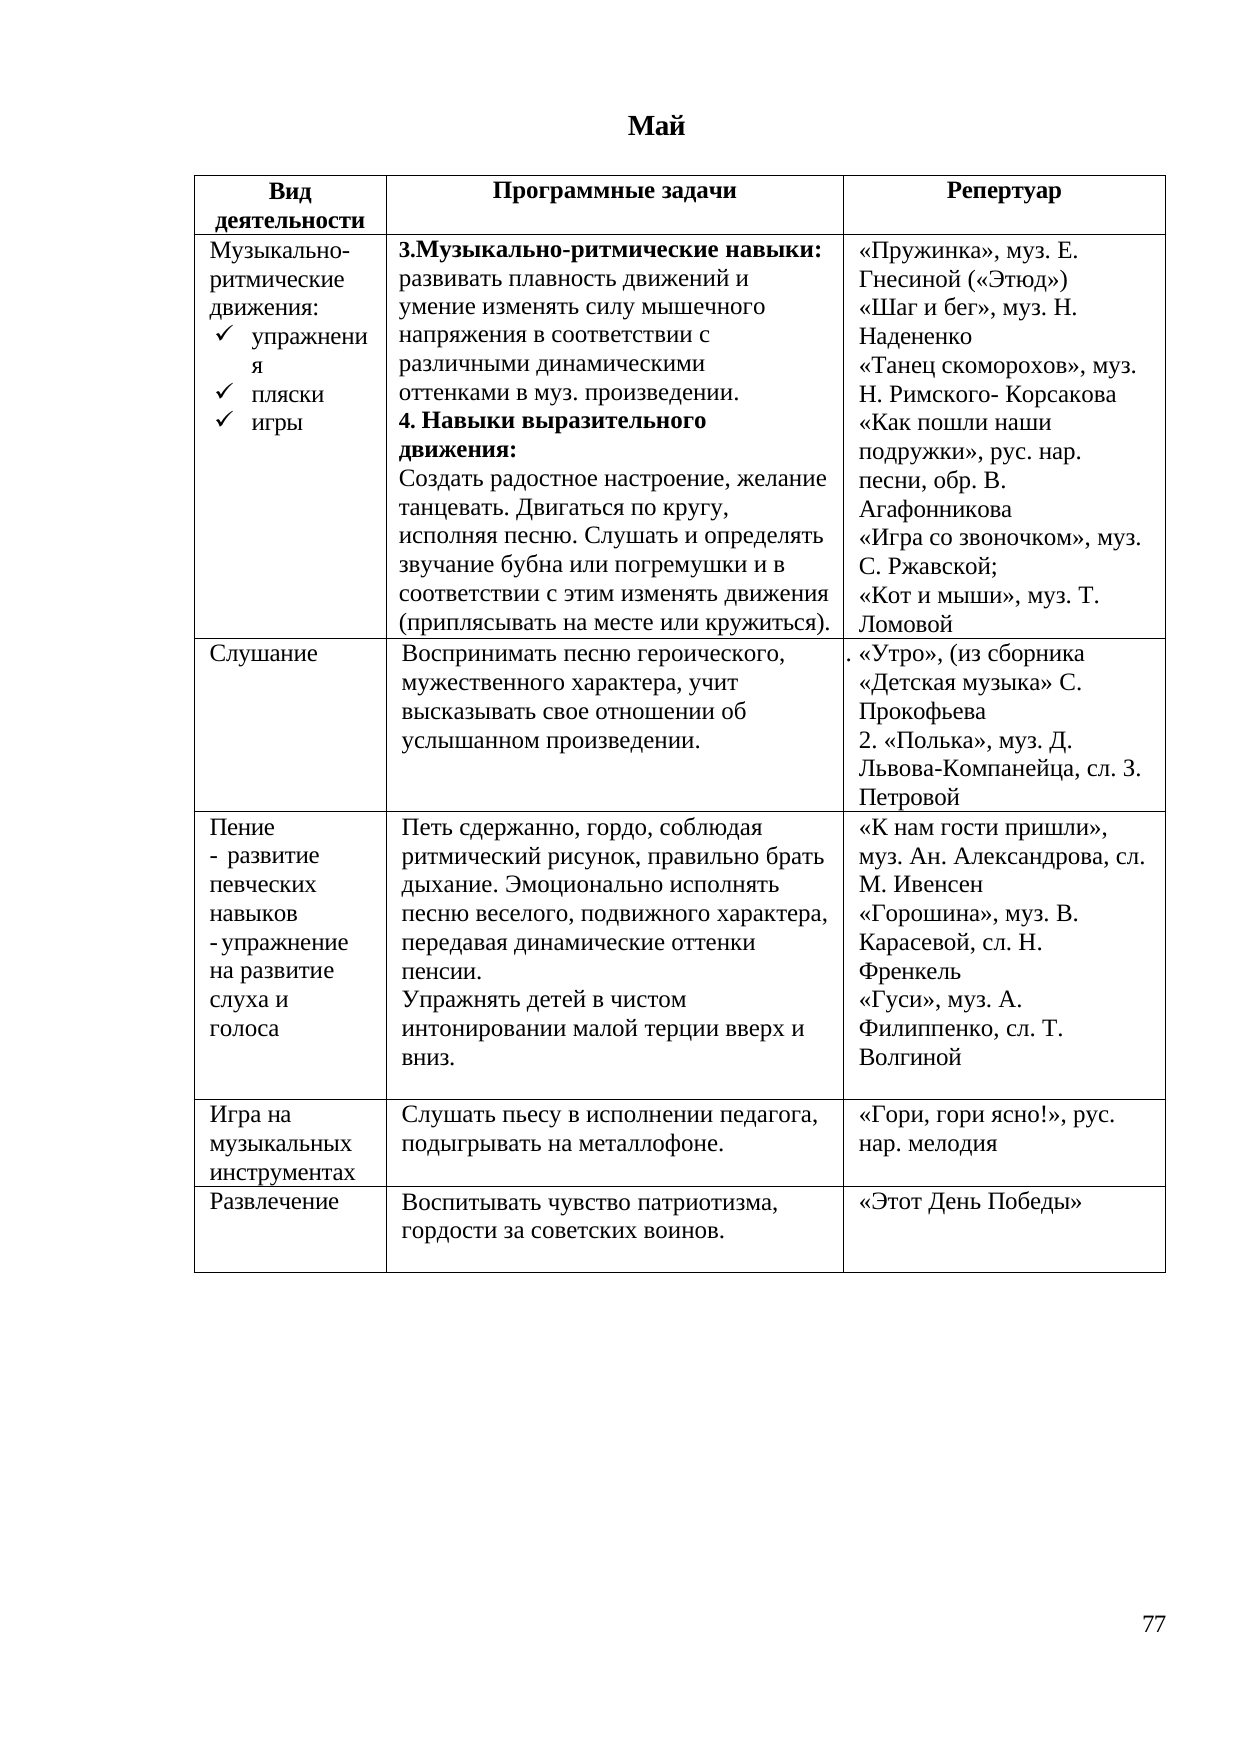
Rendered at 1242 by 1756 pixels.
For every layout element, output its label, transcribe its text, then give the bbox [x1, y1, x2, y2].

table_cell Воспитывать чувство патриотизма, гордости за советских воинов. [387, 1187, 843, 1272]
table_header Вид деятельности [195, 176, 386, 234]
table_cell «Этот День Победы» [844, 1187, 1165, 1272]
table_cell Развлечение [195, 1187, 386, 1272]
table_cell Петь сдержанно, гордо, соблюдая ритмический рисунок, правильно брать дыхание. Эмоционально исполнять песню веселого, подвижного характера, передавая динамические оттенки пенсии. Упражнять детей в чистом интонировании малой терции вверх и вниз. [387, 812, 843, 1098]
table_cell Слушание [195, 639, 386, 811]
text Май [303, 108, 1011, 142]
table_cell Игра на музыкальных инструментах [195, 1100, 386, 1186]
table_cell . «Утро», (из сборника «Детская музыка» С. Прокофьева 2. «Полька», муз. Д. Львова-Компанейца, сл. З. Петровой [844, 639, 1165, 811]
table_cell 3.Музыкально-ритмические навыки: развивать плавность движений и умение изменять силу мышечного напряжения в соответствии с различными динамическими оттенками в муз. произведении. 4. Навыки выразительного движения: Создать радостное настроение, желание танцевать. Двигаться по кругу, исполняя песню. Слушать и определять звучание бубна или погремушки и в соответствии с этим изменять движения (приплясывать на месте или кружиться). [387, 235, 843, 637]
table_header Программные задачи [387, 176, 843, 234]
table_cell «Пружинка», муз. Е. Гнесиной («Этюд») «Шаг и бег», муз. Н. Надененко «Танец скоморохов», муз. Н. Римского- Корсакова «Как пошли наши подружки», рус. нар. песни, обр. В. Агафонникова «Игра со звоночком», муз. С. Ржавской; «Кот и мыши», муз. Т. Ломовой [844, 235, 1165, 637]
table_cell «К нам гости пришли», муз. Ан. Александрова, сл. М. Ивенсен «Горошина», муз. В. Карасевой, сл. Н. Френкель «Гуси», муз. А. Филиппенко, сл. Т. Волгиной [844, 812, 1165, 1098]
table_header Репертуар [844, 176, 1165, 234]
table_cell «Гори, гори ясно!», рус. нар. мелодия [844, 1100, 1165, 1186]
table_cell Воспринимать песню героического, мужественного характера, учит высказывать свое отношении об услышанном произведении. [387, 639, 843, 811]
table_cell Музыкально- ритмические движения: упражнени я пляски игры [195, 235, 386, 637]
table_cell Пение развитие певческих навыков упражнение на развитие слуха и голоса [195, 812, 386, 1098]
table_cell Слушать пьесу в исполнении педагога, подыгрывать на металлофоне. [387, 1100, 843, 1186]
